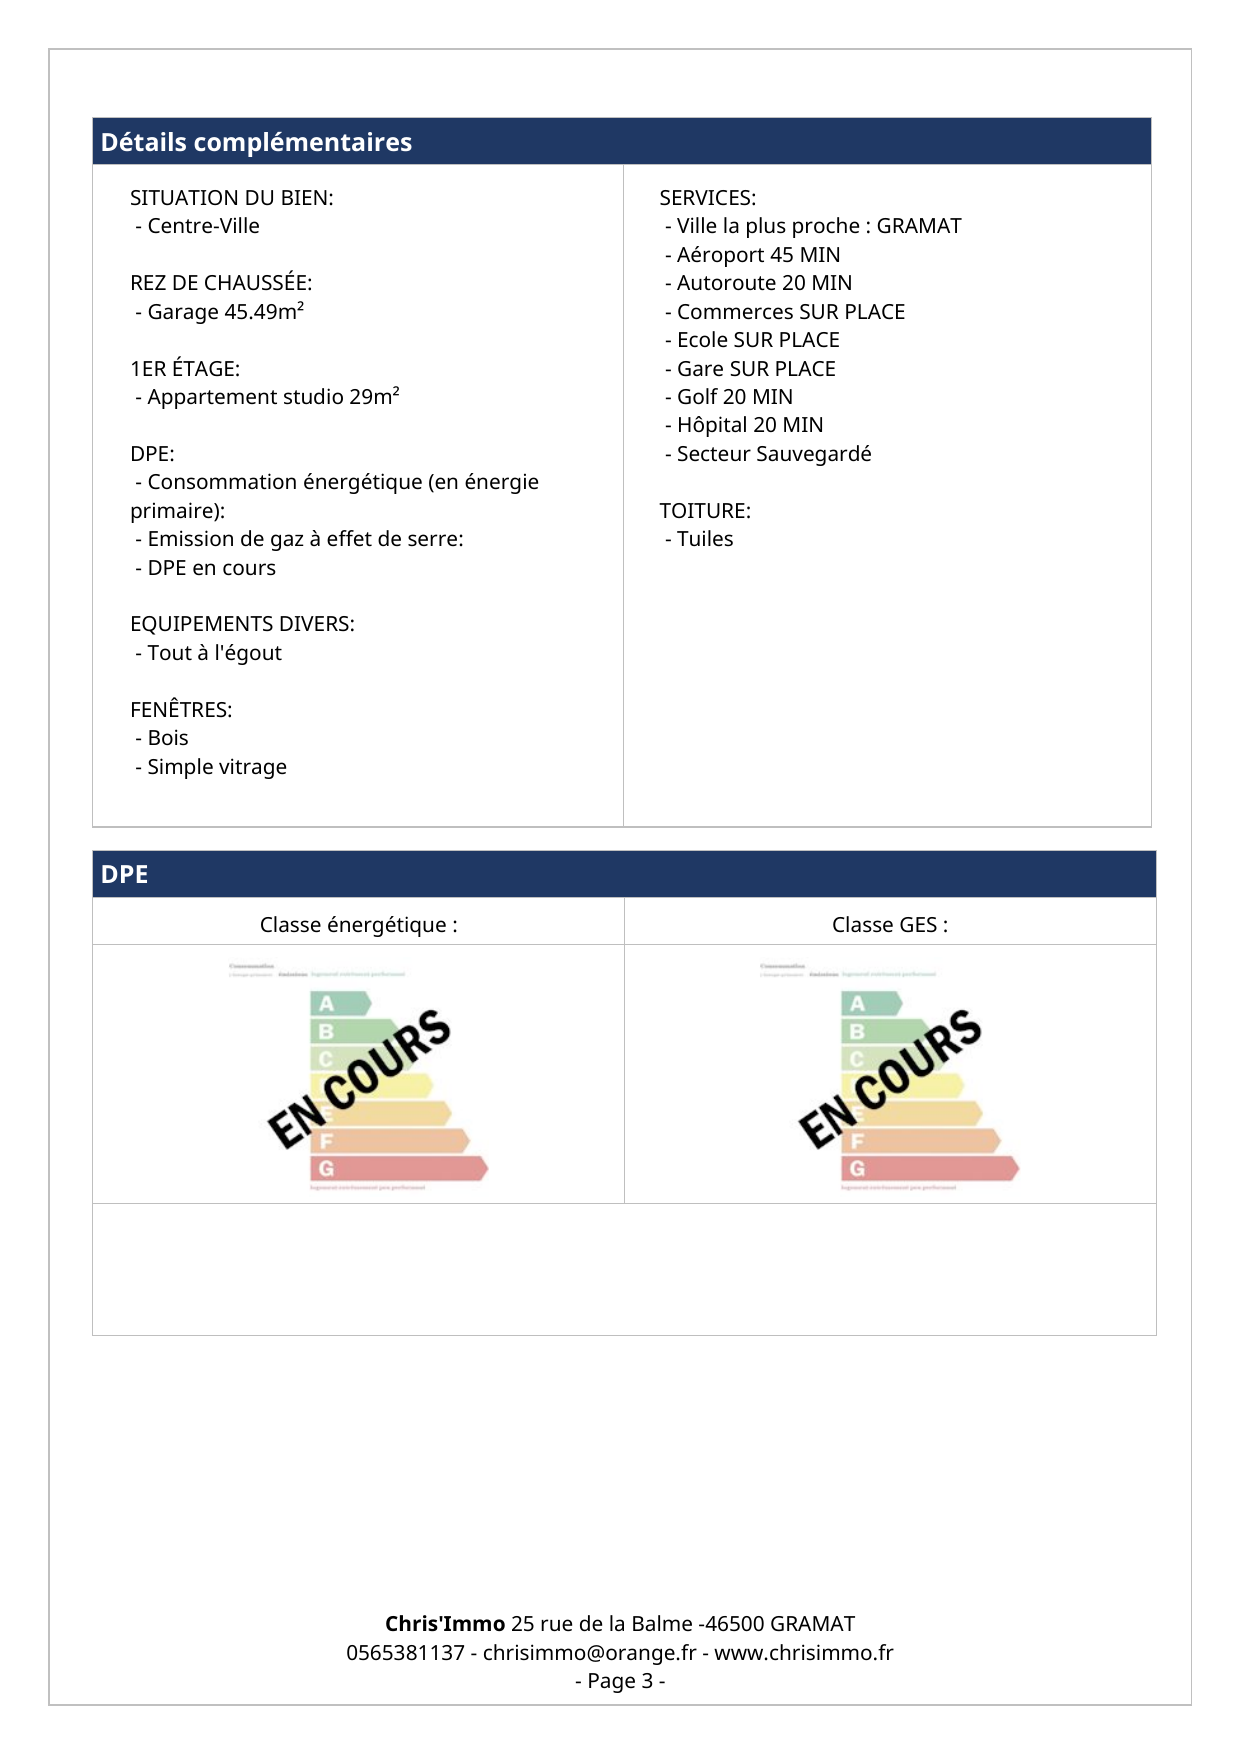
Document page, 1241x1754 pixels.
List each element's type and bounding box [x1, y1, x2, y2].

table_header [625, 945, 1156, 1203]
table_header [93, 1204, 1156, 1335]
picture [759, 957, 1021, 1197]
table_header [93, 165, 623, 826]
table_header [624, 165, 1151, 826]
table_header [93, 945, 624, 1203]
picture [228, 957, 490, 1197]
table_header [93, 898, 624, 944]
table_header [625, 898, 1156, 944]
table_header [1152, 117, 1156, 827]
